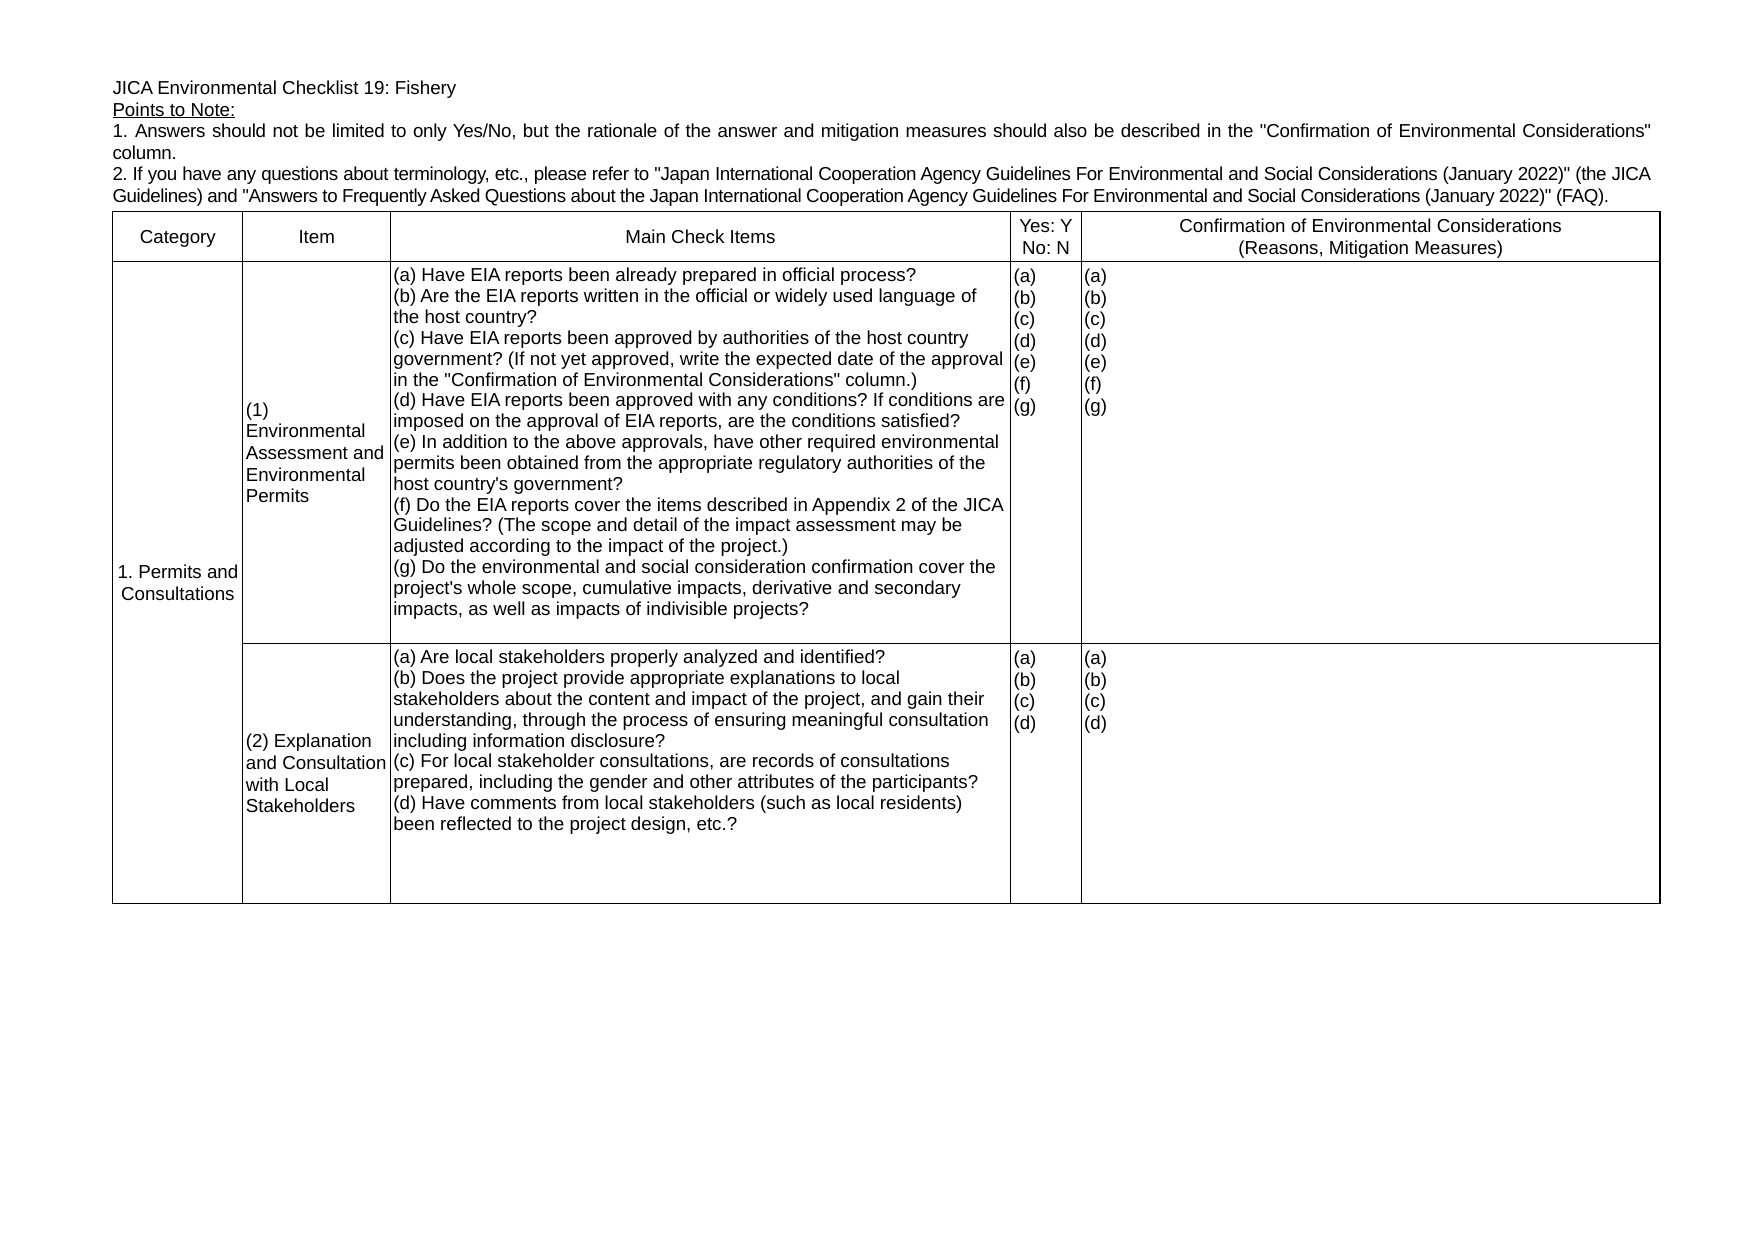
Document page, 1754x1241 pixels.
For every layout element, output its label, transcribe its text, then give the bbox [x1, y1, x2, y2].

table_header Category [113, 212, 242, 261]
table_cell (a) Are local stakeholders properly analyzed and identified? (b) Does the project provide appropriate explanations to local stakeholders about the content and impact of the project, and gain their understanding, through the process of ensuring meaningful consultation including information disclosure? (c) For local stakeholder consultations, are records of consultations prepared, including the gender and other attributes of the participants? (d) Have comments from local stakeholders (such as local residents) been reflected to the project design, etc.? [391, 644, 1010, 903]
text 2. If you have any questions about terminology, etc., please refer to "Japan International Cooperation Agency Guidelines For Environmental and Social Considerations (January 2022)" (the JICA Guidelines) and "Answers to Frequently Asked Questions about the Japan International Cooperation Agency Guidelines For Environmental and Social Considerations (January 2022)" (FAQ). [112, 163, 1653, 206]
table_cell (2) Explanation and Consultation with Local Stakeholders [243, 644, 390, 903]
text 1. Answers should not be limited to only Yes/No, but the rationale of the answer and mitigation measures should also be described in the "Confirmation of Environmental Considerations" column. [112, 120, 1653, 163]
table_cell (1) Environmental Assessment and Environmental Permits [243, 262, 390, 643]
table_cell (a) (b) (c) (d) [1011, 644, 1081, 903]
table_cell (a) (b) (c) (d) (e) (f) (g) [1082, 262, 1659, 643]
table_cell (a) (b) (c) (d) [1082, 644, 1659, 903]
table_cell (a) Have EIA reports been already prepared in official process? (b) Are the EIA reports written in the official or widely used language of the host country? (c) Have EIA reports been approved by authorities of the host country government? (If not yet approved, write the expected date of the approval in the "Confirmation of Environmental Considerations" column.) (d) Have EIA reports been approved with any conditions? If conditions are imposed on the approval of EIA reports, are the conditions satisfied? (e) In addition to the above approvals, have other required environmental permits been obtained from the appropriate regulatory authorities of the host country's government? (f) Do the EIA reports cover the items described in Appendix 2 of the JICA Guidelines? (The scope and detail of the impact assessment may be adjusted according to the impact of the project.) (g) Do the environmental and social consideration confirmation cover the project's whole scope, cumulative impacts, derivative and secondary impacts, as well as impacts of indivisible projects? [391, 262, 1010, 643]
text JICA Environmental Checklist 19: Fishery [112, 77, 1653, 98]
table_header Confirmation of Environmental Considerations (Reasons, Mitigation Measures) [1082, 212, 1659, 261]
table_cell (a) (b) (c) (d) (e) (f) (g) [1011, 262, 1081, 643]
table_cell 1. Permits and Consultations [113, 262, 242, 903]
text Points to Note: [112, 98, 1653, 120]
table_header Yes: Y No: N [1011, 212, 1081, 261]
table_header Main Check Items [391, 212, 1010, 261]
table_header Item [243, 212, 390, 261]
